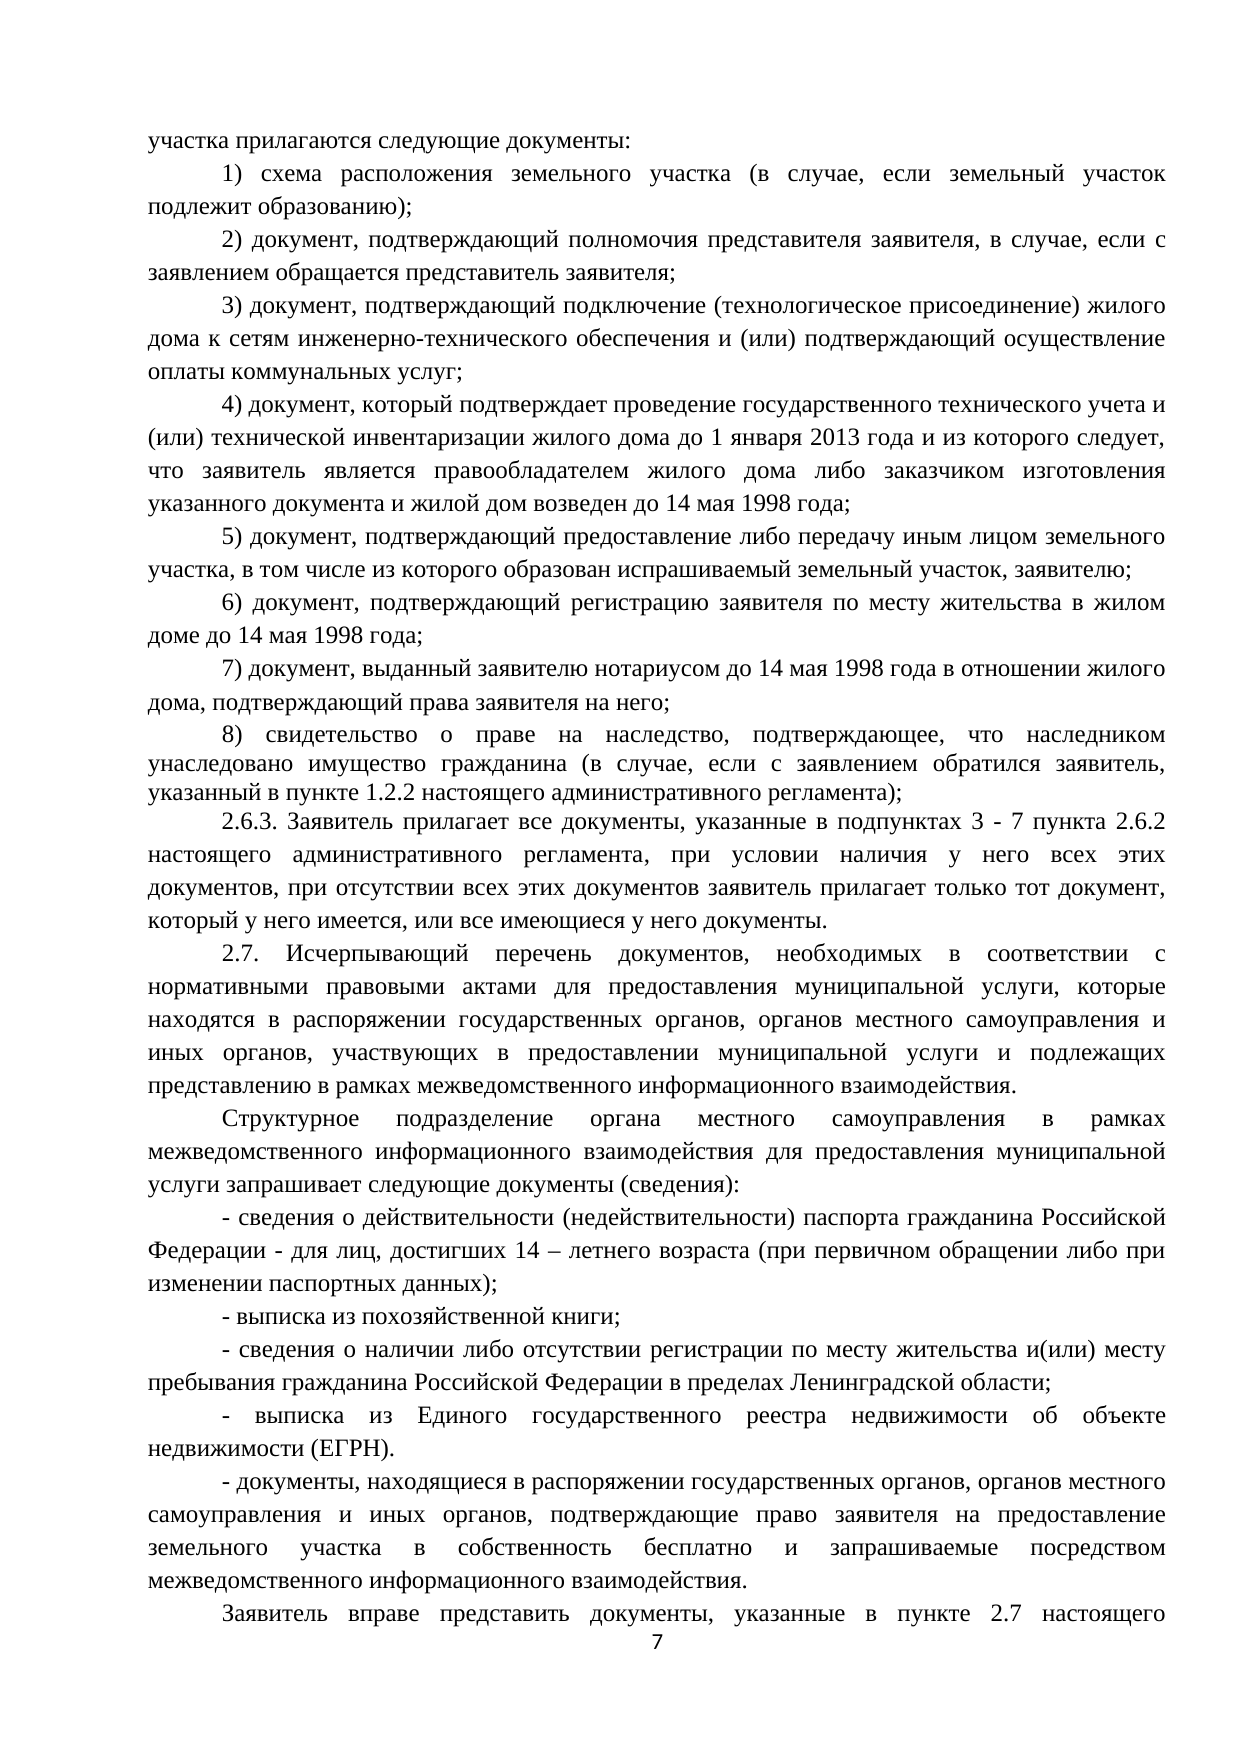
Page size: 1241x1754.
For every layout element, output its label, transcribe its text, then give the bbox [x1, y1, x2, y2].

text 5) документ, подтверждающий предоставление либо передачу иным лицом земельного участка, в том числе из которого образован испрашиваемый земельный участок, заявителю; [148, 521, 1167, 583]
text - сведения о наличии либо отсутствии регистрации по месту жительства и(или) месту пребывания гражданина Российской Федерации в пределах Ленинградской области; [148, 1334, 1167, 1396]
text - выписка из похозяйственной книги; [148, 1301, 1167, 1330]
text 2.7. Исчерпывающий перечень документов, необходимых в соответствии с нормативными правовыми актами для предоставления муниципальной услуги, которые находятся в распоряжении государственных органов, органов местного самоуправления и иных органов, участвующих в предоставлении муниципальной услуги и подлежащих представлению в рамках межведомственного информационного взаимодействия. [148, 938, 1167, 1099]
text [148, 125, 1167, 154]
text 2) документ, подтверждающий полномочия представителя заявителя, в случае, если с заявлением обращается представитель заявителя; [148, 224, 1167, 286]
text - выписка из Единого государственного реестра недвижимости об объекте недвижимости (ЕГРН). [148, 1400, 1167, 1462]
text 2.6.3. Заявитель прилагает все документы, указанные в подпунктах 3 - 7 пункта 2.6.2 настоящего административного регламента, при условии наличия у него всех этих документов, при отсутствии всех этих документов заявитель прилагает только тот документ, который у него имеется, или все имеющиеся у него документы. [148, 806, 1167, 934]
text 6) документ, подтверждающий регистрацию заявителя по месту жительства в жилом доме до 14 мая 1998 года; [148, 587, 1167, 649]
text - документы, находящиеся в распоряжении государственных органов, органов местного самоуправления и иных органов, подтверждающие право заявителя на предоставление земельного участка в собственность бесплатно и запрашиваемые посредством межведомственного информационного взаимодействия. [148, 1466, 1167, 1594]
text 4) документ, который подтверждает проведение государственного технического учета и (или) технической инвентаризации жилого дома до 1 января 2013 года и из которого следует, что заявитель является правообладателем жилого дома либо заказчиком изготовления указанного документа и жилой дом возведен до 14 мая 1998 года; [148, 389, 1167, 517]
text - сведения о действительности (недействительности) паспорта гражданина Российской Федерации - для лиц, достигших 14 – летнего возраста (при первичном обращении либо при изменении паспортных данных); [148, 1202, 1167, 1297]
text Структурное подразделение органа местного самоуправления в рамках межведомственного информационного взаимодействия для предоставления муниципальной услуги запрашивает следующие документы (сведения): [148, 1103, 1167, 1198]
text 3) документ, подтверждающий подключение (технологическое присоединение) жилого дома к сетям инженерно-технического обеспечения и (или) подтверждающий осуществление оплаты коммунальных услуг; [148, 290, 1167, 385]
text 7) документ, выданный заявителю нотариусом до 14 мая 1998 года в отношении жилого дома, подтверждающий права заявителя на него; [148, 653, 1167, 715]
text 1) схема расположения земельного участка (в случае, если земельный участок подлежит образованию); [148, 158, 1167, 220]
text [148, 1598, 1167, 1627]
text 8) свидетельство о праве на наследство, подтверждающее, что наследником унаследовано имущество гражданина (в случае, если с заявлением обратился заявитель, указанный в пункте 1.2.2 настоящего административного регламента); [148, 719, 1167, 806]
